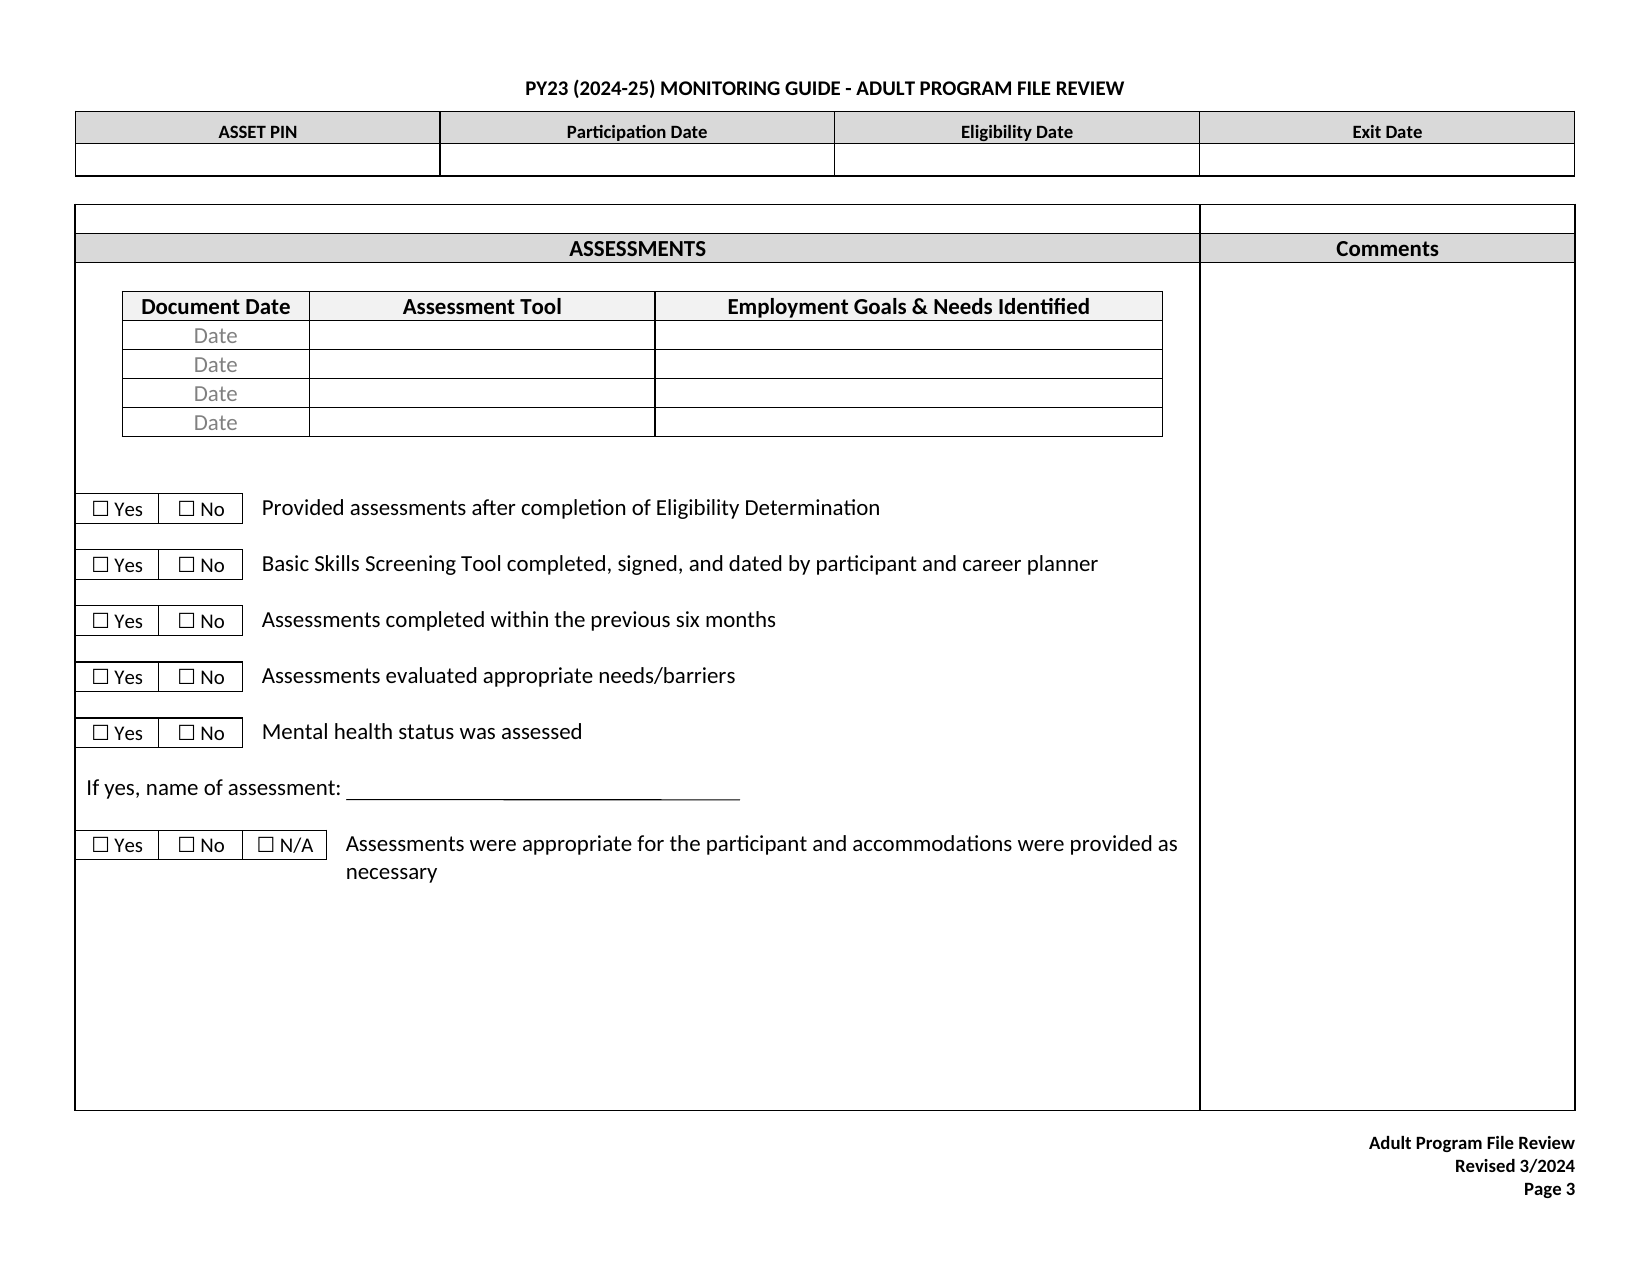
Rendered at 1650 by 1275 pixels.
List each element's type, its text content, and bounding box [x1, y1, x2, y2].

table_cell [76, 205, 1199, 233]
table_cell Provided assessments after completion of Eligibility Determination Basic Skills Screening Tool completed, signed, and dated by participant and career planner Assessments completed within the previous six months Assessments evaluated appropriate needs/barriers Mental health status was assessed If yes, name of assessment: Assessments were appropriate for the participant and accommodations were provided as necessary [76, 263, 1199, 1110]
table_cell ASSESSMENTS [76, 234, 1199, 262]
table_cell [1201, 205, 1574, 233]
table_cell Comments [1201, 234, 1574, 262]
table_cell [1201, 263, 1574, 1110]
